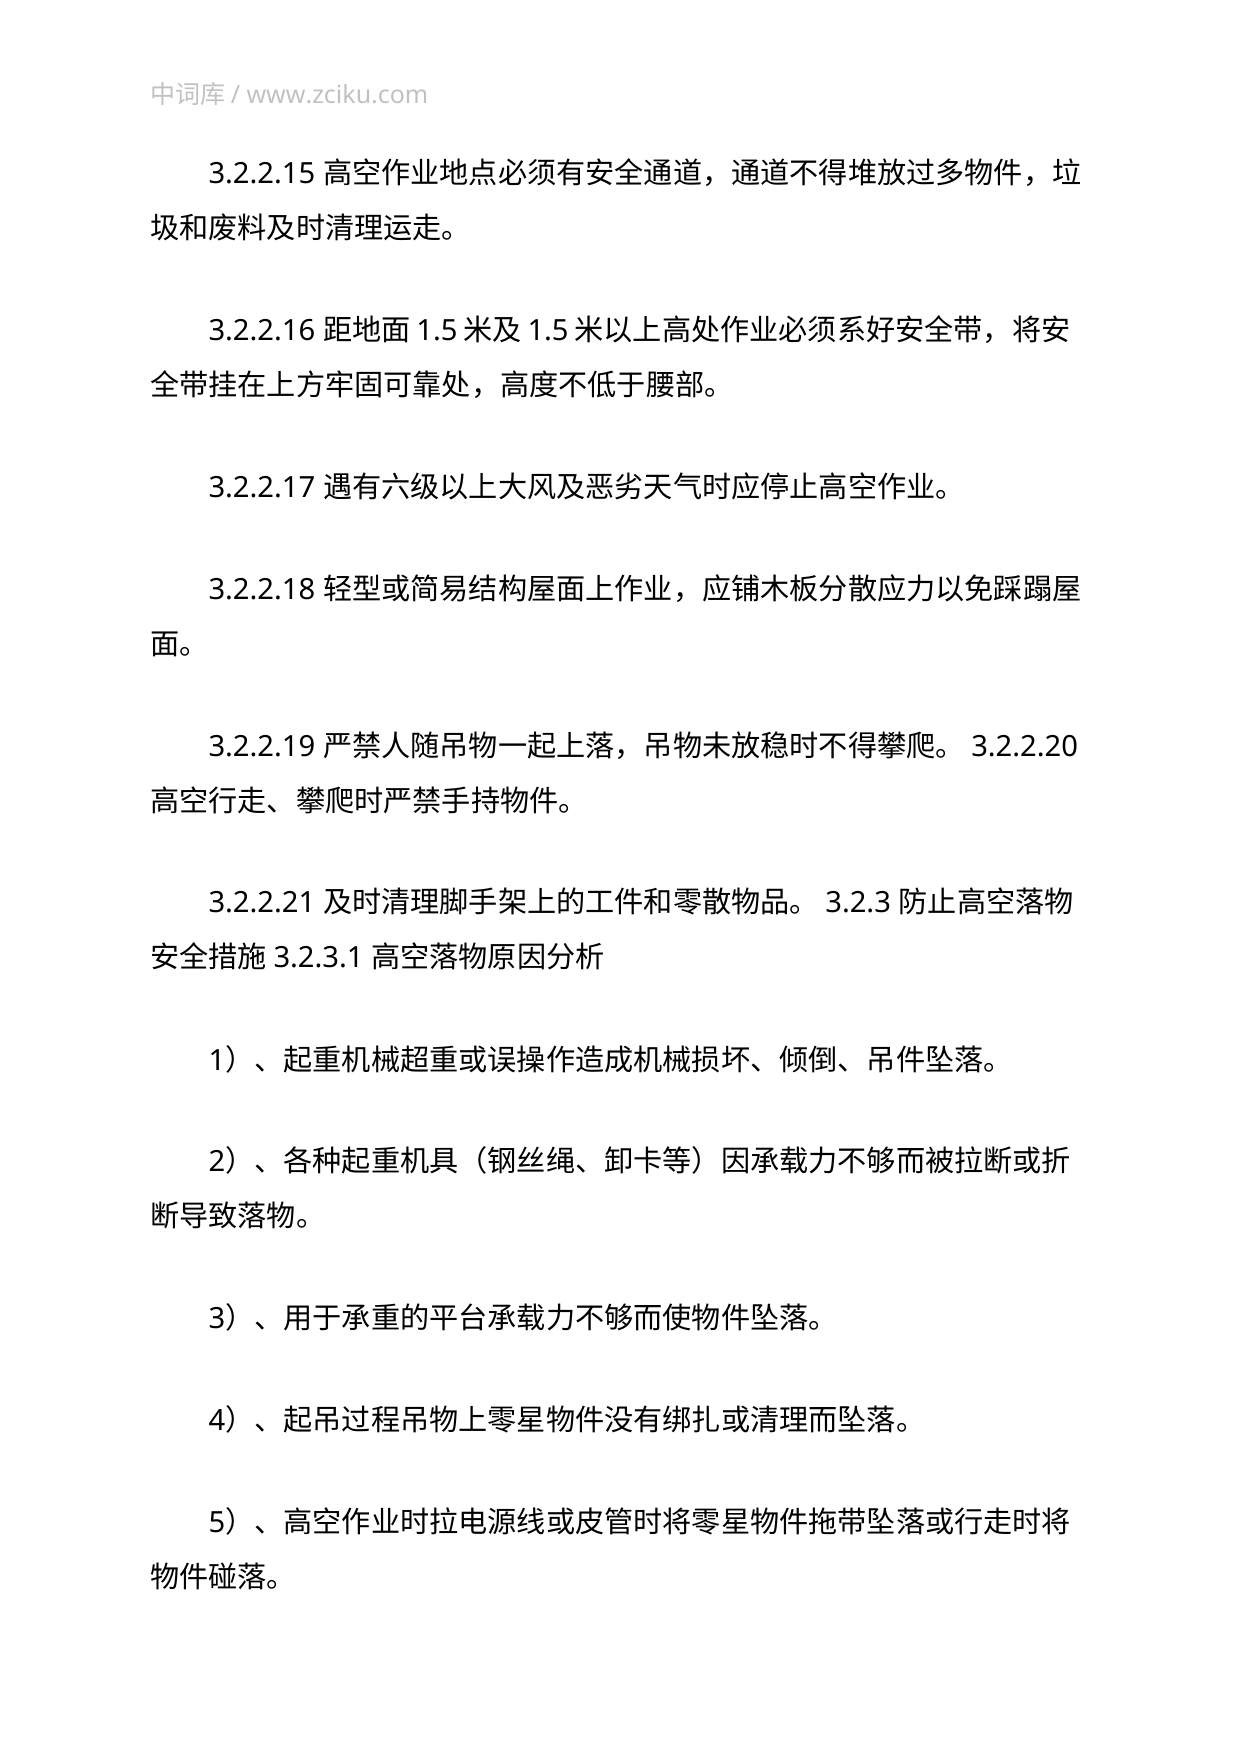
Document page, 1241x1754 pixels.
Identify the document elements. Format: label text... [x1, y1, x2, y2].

text 3）、用于承重的平台承载力不够而使物件坠落。 [150, 1295, 1090, 1337]
text 3.2.2.16 距地面1.5米及1.5米以上高处作业必须系好安全带，将安全带挂在上方牢固可靠处，高度不低于腰部。 [150, 307, 1090, 404]
text 3.2.2.18 轻型或简易结构屋面上作业，应铺木板分散应力以免踩蹋屋面。 [150, 566, 1090, 663]
text 1）、起重机械超重或误操作造成机械损坏、倾倒、吊件坠落。 [150, 1036, 1090, 1078]
text 2）、各种起重机具（钢丝绳、卸卡等）因承载力不够而被拉断或折断导致落物。 [150, 1138, 1090, 1235]
text 3.2.2.17 遇有六级以上大风及恶劣天气时应停止高空作业。 [150, 463, 1090, 506]
text 5）、高空作业时拉电源线或皮管时将零星物件拖带坠落或行走时将物件碰落。 [150, 1499, 1090, 1596]
text 3.2.2.21 及时清理脚手架上的工件和零散物品。 3.2.3 防止高空落物安全措施 3.2.3.1 高空落物原因分析 [150, 879, 1090, 976]
text 3.2.2.19 严禁人随吊物一起上落，吊物未放稳时不得攀爬。 3.2.2.20 高空行走、攀爬时严禁手持物件。 [150, 722, 1090, 819]
text 4）、起吊过程吊物上零星物件没有绑扎或清理而坠落。 [150, 1397, 1090, 1439]
text 3.2.2.15 高空作业地点必须有安全通道，通道不得堆放过多物件，垃圾和废料及时清理运走。 [150, 150, 1090, 247]
